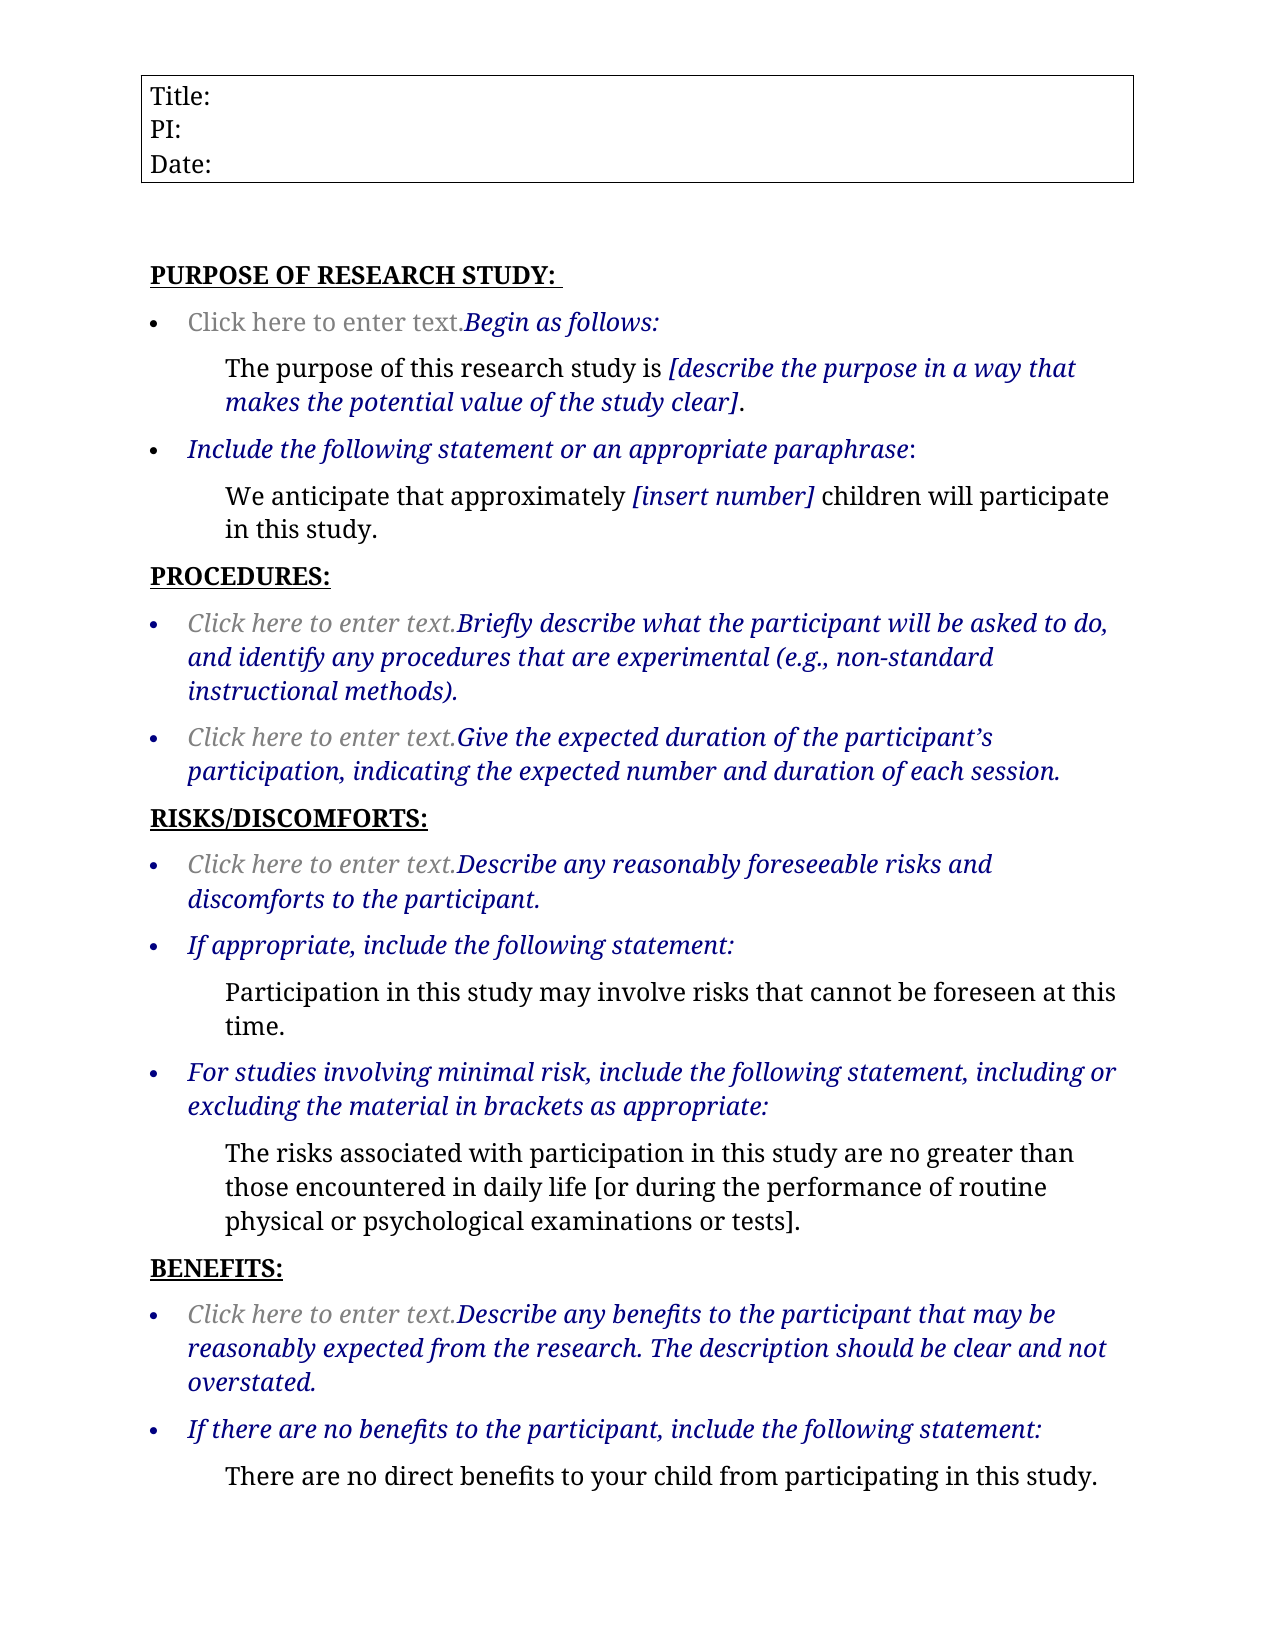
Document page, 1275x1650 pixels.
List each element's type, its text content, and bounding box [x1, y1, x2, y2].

text PROCEDURES: [150, 559, 1125, 593]
text We anticipate that approximately [insert number] children will participate in this study. [225, 478, 1125, 546]
text The purpose of this research study is [describe the purpose in a way that makes the potential value of the study clear]. [225, 351, 1125, 419]
text If appropriate, include the following statement: [150, 928, 1125, 962]
text If there are no benefits to the participant, include the following statement: [150, 1412, 1125, 1446]
text There are no direct benefits to your child from participating in this study. [225, 1458, 1125, 1492]
text Describe any benefits to the participant that may be reasonably expected from the research. The description should be clear and not overstated. [150, 1297, 1125, 1399]
text Describe any reasonably foreseeable risks and discomforts to the participant. [150, 847, 1125, 915]
text Participation in this study may involve risks that cannot be foreseen at this time. [225, 974, 1125, 1042]
list Include the following statement or an appropriate paraphrase: [150, 432, 1125, 466]
subtitle The risks associated with participation in this study are no greater than those encountered in daily life [or during the performance of routine physical or psychological examinations or tests]. [225, 1136, 1125, 1238]
text BENEFITS: [150, 1250, 1125, 1284]
text PURPOSE OF RESEARCH STUDY: [150, 258, 1125, 292]
text For studies involving minimal risk, include the following statement, including or excluding the material in brackets as appropriate: [150, 1055, 1125, 1123]
text Give the expected duration of the participant’s participation, indicating the expected number and duration of each session. [150, 720, 1125, 788]
text Briefly describe what the participant will be asked to do, and identify any procedures that are experimental (e.g., non-standard instructional methods). [150, 605, 1125, 707]
list Begin as follows: [150, 304, 1125, 338]
text RISKS/DISCOMFORTS: [150, 801, 1125, 835]
